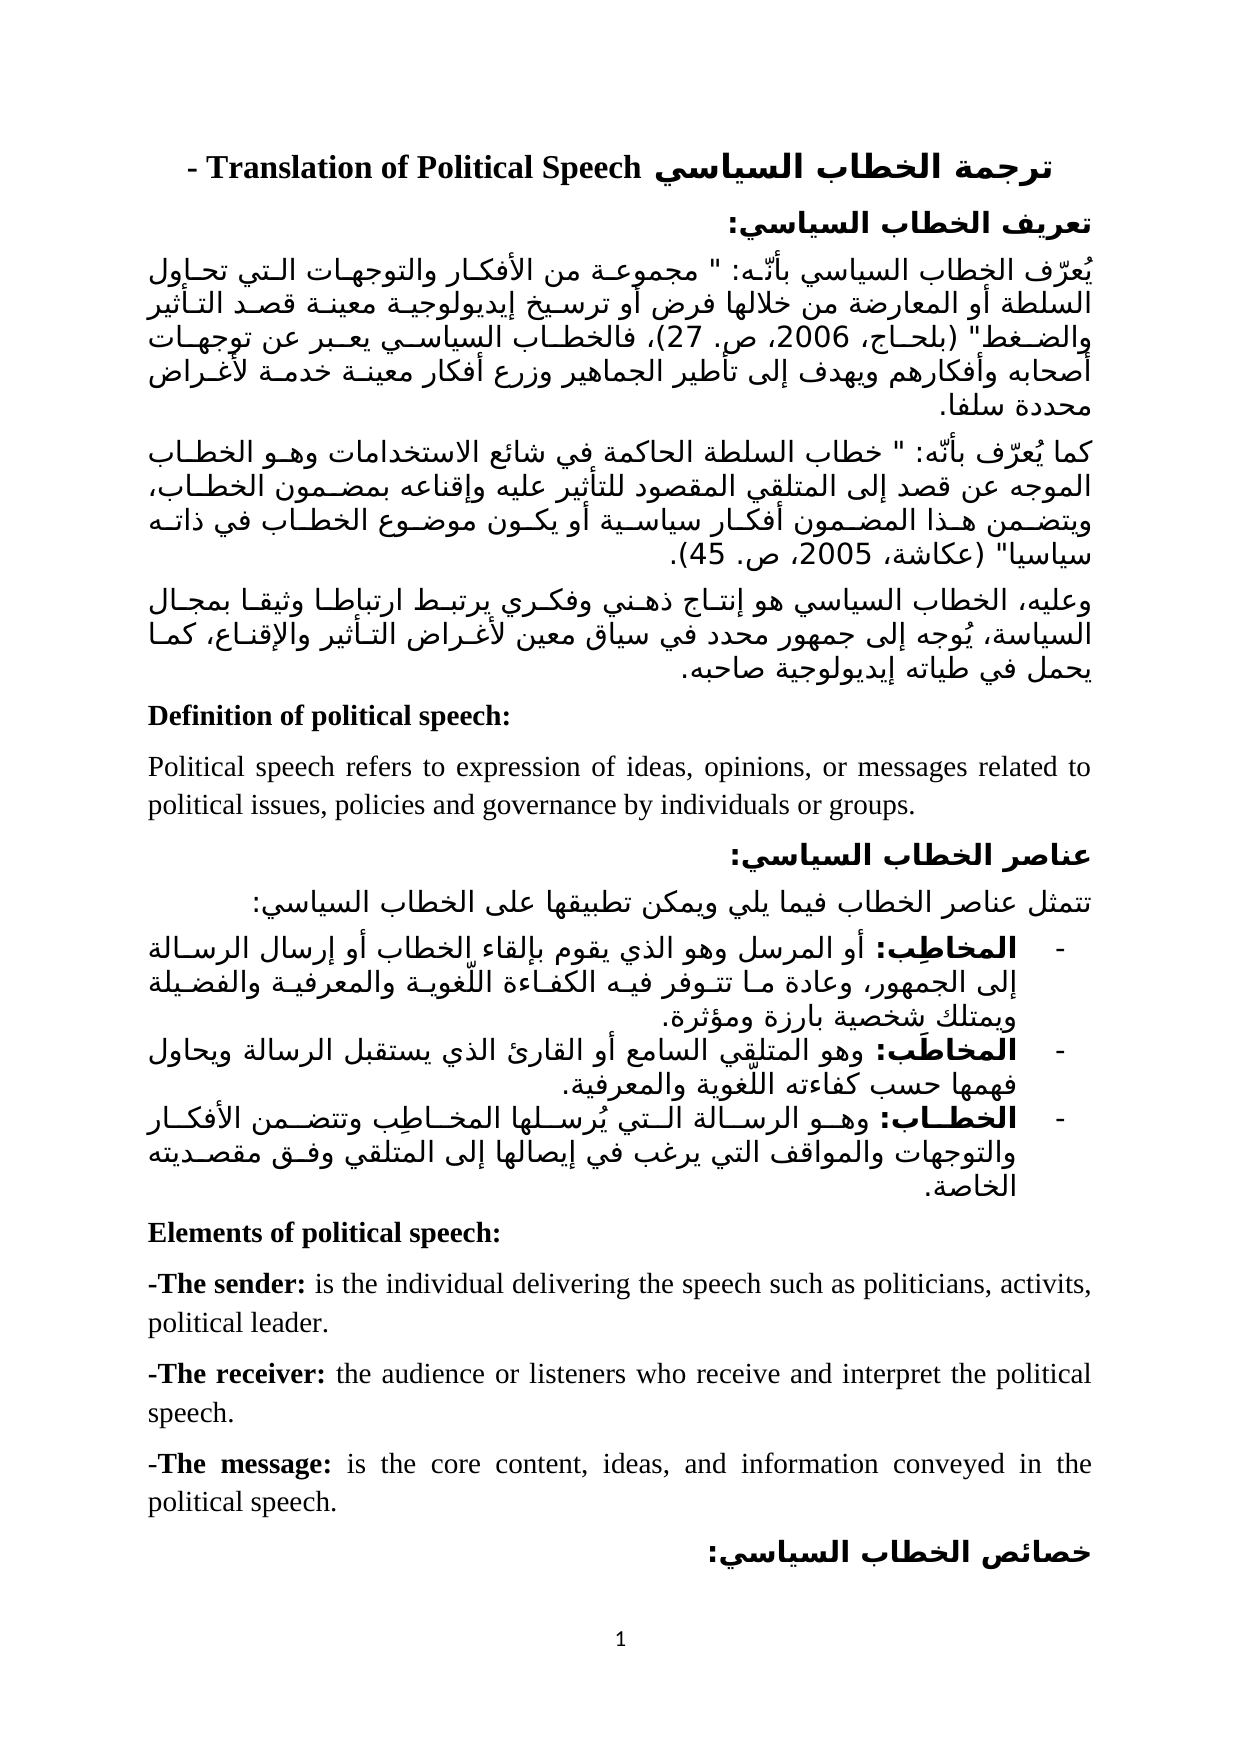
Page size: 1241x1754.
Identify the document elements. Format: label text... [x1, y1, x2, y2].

text خصائص الخطاب السياسي: [148, 1535, 1093, 1569]
text تتمثل عناصر الخطاب فيما يلي ويمكن تطبيقها على الخطاب السياسي: [148, 885, 1093, 919]
list المخاطَب: وهو المتلقي السامع أو القارئ الذي يستقبل الرسالة ويحاول فهمها حسب كفاءته اللّغوية والمعرفية. [148, 1033, 1055, 1101]
text يُعرّف الخطاب السياسي بأنّه: " مجموعة من الأفكار والتوجهات التي تحاول السلطة أو المعارضة من خلالها فرض أو ترسيخ إيديولوجية معينة قصد التأثير والضغط" (بلحاج، 2006، ص. 27)، فالخطاب السياسي يعبر عن توجهات أصحابه وأفكارهم ويهدف إلى تأطير الجماهير وزرع أفكار معينة خدمة لأغراض محددة سلفا. [148, 253, 1093, 423]
text Political speech refers to expression of ideas, opinions, or messages related to political issues, policies and governance by individuals or groups. [148, 749, 1093, 821]
text ترجمة الخطاب السياسي Translation of Political Speech - [148, 148, 1093, 187]
text وعليه، الخطاب السياسي هو إنتاج ذهني وفكري يرتبط ارتباطا وثيقا بمجال السياسة، يُوجه إلى جمهور محدد في سياق معين لأغراض التأثير والإقناع، كما يحمل في طياته إيديولوجية صاحبه. [148, 583, 1093, 685]
list الخطاب: وهو الرسالة التي يُرسلها المخاطِب وتتضمن الأفكار والتوجهات والمواقف التي يرغب في إيصالها إلى المتلقي وفق مقصديته الخاصة. [148, 1101, 1055, 1203]
text تعريف الخطاب السياسي: [148, 206, 1093, 240]
text -The sender: is the individual delivering the speech such as politicians, activits, political leader. [148, 1267, 1093, 1339]
text Definition of political speech: [148, 698, 1093, 731]
text Elements of political speech: [148, 1216, 1093, 1249]
text -The receiver: the audience or listeners who receive and interpret the political speech. [148, 1356, 1093, 1428]
text كما يُعرّف بأنّه: " خطاب السلطة الحاكمة في شائع الاستخدامات وهو الخطاب الموجه عن قصد إلى المتلقي المقصود للتأثير عليه وإقناعه بمضمون الخطاب، ويتضمن هذا المضمون أفكار سياسية أو يكون موضوع الخطاب في ذاته سياسيا" (عكاشة، 2005، ص. 45). [148, 435, 1093, 571]
list المخاطِب: أو المرسل وهو الذي يقوم بإلقاء الخطاب أو إرسال الرسالة إلى الجمهور، وعادة ما تتوفر فيه الكفاءة اللّغوية والمعرفية والفضيلة ويمتلك شخصية بارزة ومؤثرة. [148, 931, 1055, 1033]
text -The message: is the core content, ideas, and information conveyed in the political speech. [148, 1446, 1093, 1518]
text عناصر الخطاب السياسي: [148, 838, 1093, 872]
